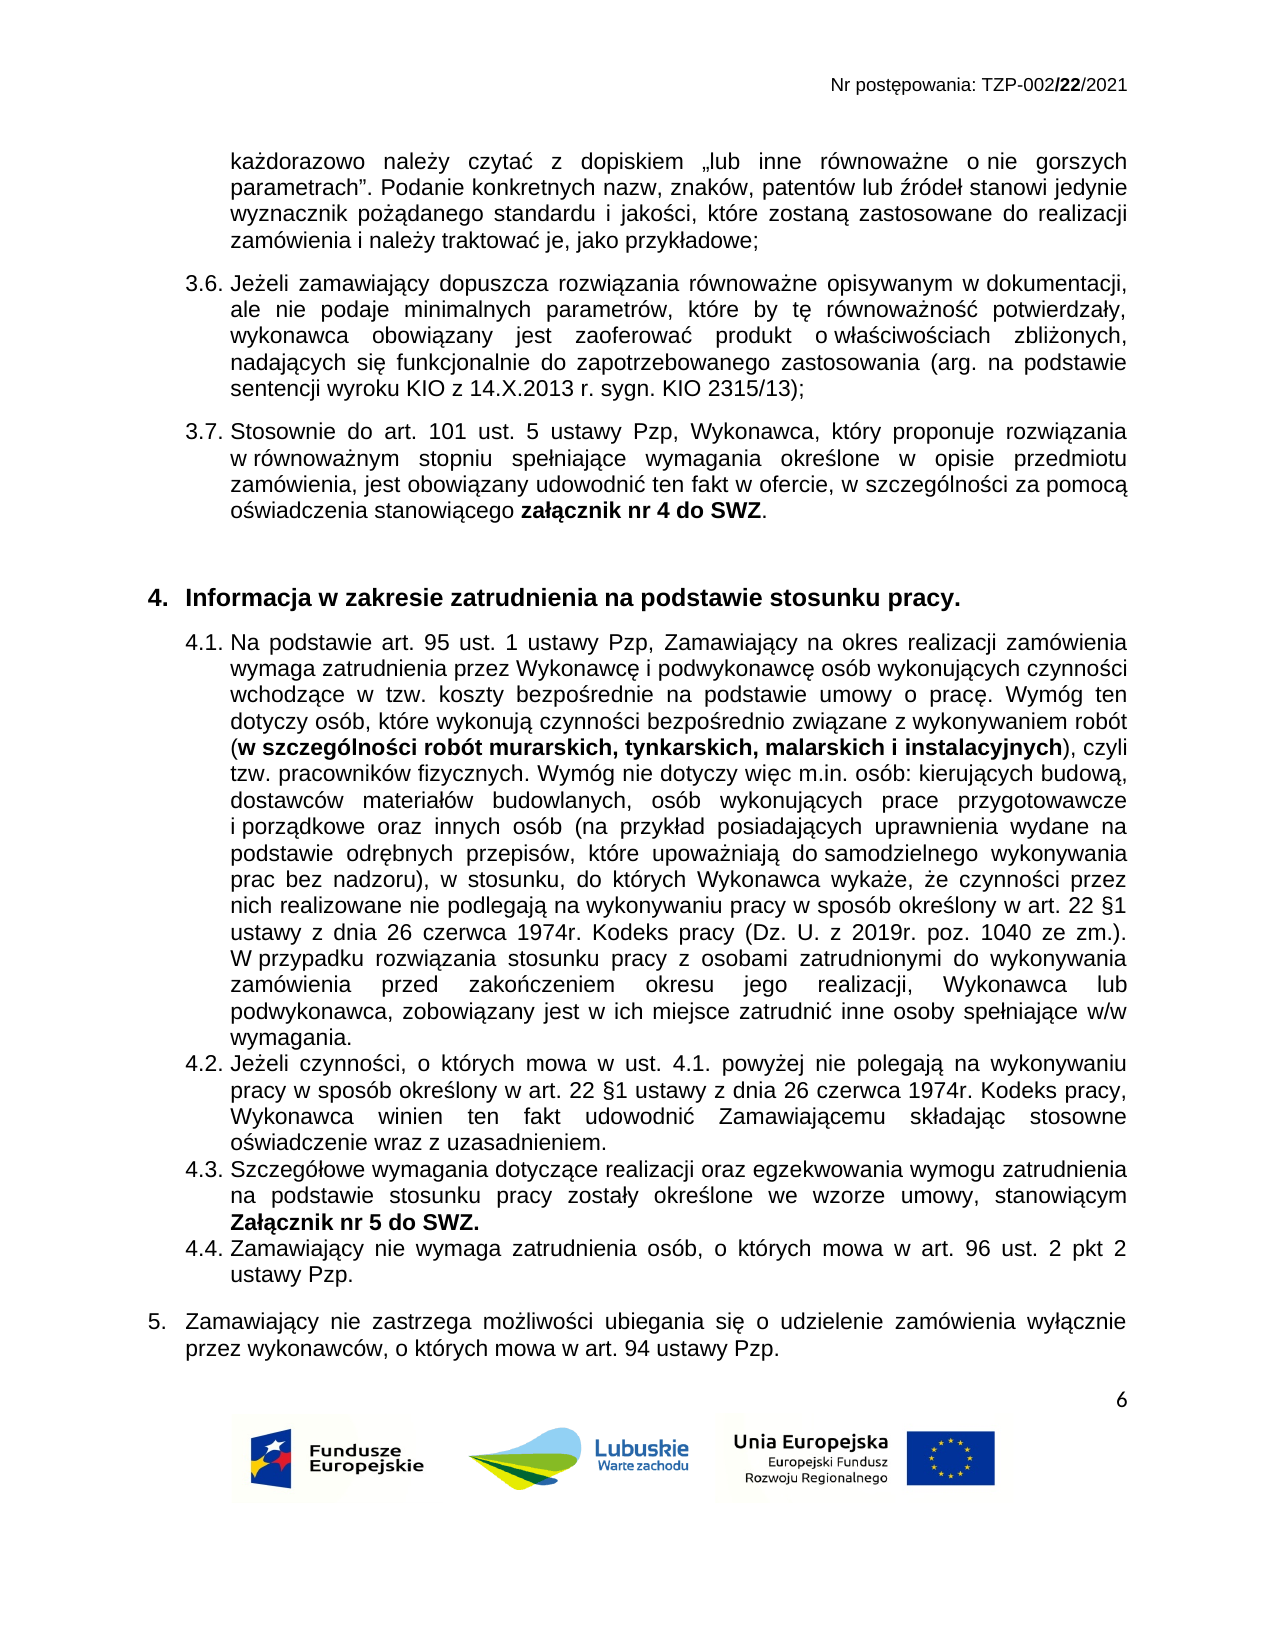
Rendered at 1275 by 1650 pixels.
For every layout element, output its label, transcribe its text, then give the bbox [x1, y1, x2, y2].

list Jeżeli czynności, o których mowa w ust. 4.1. powyżej nie polegają na wykonywaniu pracy w sposób określony w art. 22 §1 ustawy z dnia 26 czerwca 1974r. Kodeks pracy, Wykonawca winien ten fakt udowodnić Zamawiającemu składając stosowne oświadczenie wraz z uzasadnieniem. [185, 1050, 1127, 1156]
picture [231, 1414, 443, 1503]
picture [452, 1413, 1014, 1503]
list Informacja w zakresie zatrudnienia na podstawie stosunku pracy. [148, 583, 1127, 612]
list Szczegółowe wymagania dotyczące realizacji oraz egzekwowania wymogu zatrudnienia na podstawie stosunku pracy zostały określone we wzorze umowy, stanowiącym Załącznik nr 5 do SWZ. [185, 1156, 1127, 1235]
list Jeżeli zamawiający dopuszcza rozwiązania równoważne opisywanym w dokumentacji, ale nie podaje minimalnych parametrów, które by tę równoważność potwierdzały, wykonawca obowiązany jest zaoferować produkt o właściwościach zbliżonych, nadających się funkcjonalnie do zapotrzebowanego zastosowania (arg. na podstawie sentencji wyroku KIO z 14.X.2013 r. sygn. KIO 2315/13); [185, 270, 1127, 401]
list Na podstawie art. 95 ust. 1 ustawy Pzp, Zamawiający na okres realizacji zamówienia wymaga zatrudnienia przez Wykonawcę i podwykonawcę osób wykonujących czynności wchodzące w tzw. koszty bezpośrednie na podstawie umowy o pracę. Wymóg ten dotyczy osób, które wykonują czynności bezpośrednio związane z wykonywaniem robót (w szczególności robót murarskich, tynkarskich, malarskich i instalacyjnych), czyli tzw. pracowników fizycznych. Wymóg nie dotyczy więc m.in. osób: kierujących budową, dostawców materiałów budowlanych, osób wykonujących prace przygotowawcze i porządkowe oraz innych osób (na przykład posiadających uprawnienia wydane na podstawie odrębnych przepisów, które upoważniają do samodzielnego wykonywania prac bez nadzoru), w stosunku, do których Wykonawca wykaże, że czynności przez nich realizowane nie podlegają na wykonywaniu pracy w sposób określony w art. 22 §1 ustawy z dnia 26 czerwca 1974r. Kodeks pracy (Dz. U. z 2019r. poz. 1040 ze zm.). W przypadku rozwiązania stosunku pracy z osobami zatrudnionymi do wykonywania zamówienia przed zakończeniem okresu jego realizacji, Wykonawca lub podwykonawca, zobowiązany jest w ich miejsce zatrudnić inne osoby spełniające w/w wymagania. [185, 629, 1127, 1050]
list Zamawiający nie zastrzega możliwości ubiegania się o udzielenie zamówienia wyłącznie przez wykonawców, o których mowa w art. 94 ustawy Pzp. [148, 1308, 1127, 1361]
list Zamawiający nie wymaga zatrudnienia osób, o których mowa w art. 96 ust. 2 pkt 2 ustawy Pzp. [185, 1235, 1127, 1287]
list Stosownie do art. 101 ust. 5 ustawy Pzp, Wykonawca, który proponuje rozwiązania w równoważnym stopniu spełniające wymagania określone w opisie przedmiotu zamówienia, jest obowiązany udowodnić ten fakt w ofercie, w szczególności za pomocą oświadczenia stanowiącego załącznik nr 4 do SWZ. [185, 418, 1127, 523]
